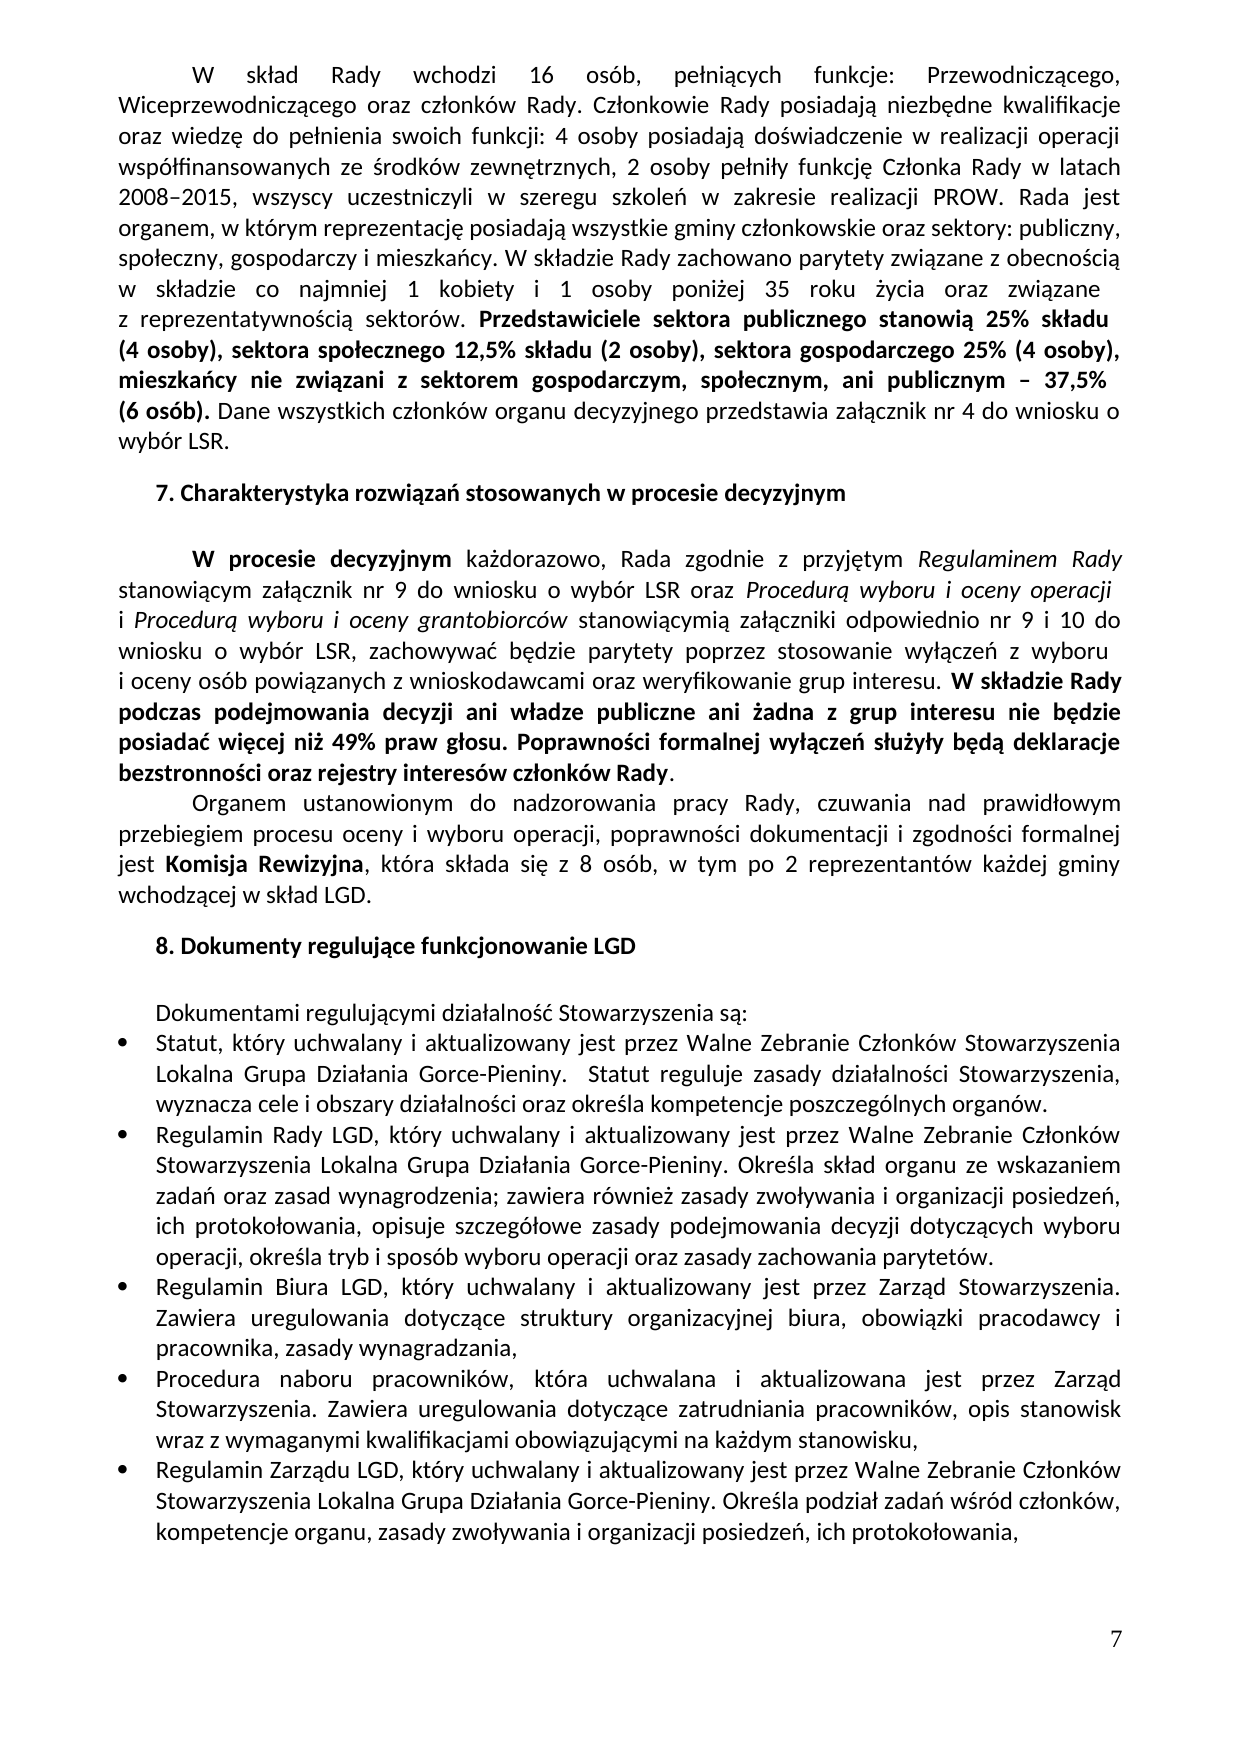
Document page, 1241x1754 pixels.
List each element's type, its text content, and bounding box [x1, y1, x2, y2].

subtitle 8. Dokumenty regulujące funkcjonowanie LGD [155, 930, 1122, 961]
text W skład Rady wchodzi 16 osób, pełniących funkcje: Przewodniczącego, Wiceprzewodniczącego oraz członków Rady. Członkowie Rady posiadają niezbędne kwalifikacje oraz wiedzę do pełnienia swoich funkcji: 4 osoby posiadają doświadczenie w realizacji operacji współfinansowanych ze środków zewnętrznych, 2 osoby pełniły funkcję Członka Rady w latach 2008–2015, wszyscy uczestniczyli w szeregu szkoleń w zakresie realizacji PROW. Rada jest organem, w którym reprezentację posiadają wszystkie gminy członkowskie oraz sektory: publiczny, społeczny, gospodarczy i mieszkańcy. W składzie Rady zachowano parytety związane z obecnością w składzie co najmniej 1 kobiety i 1 osoby poniżej 35 roku życia oraz związane z reprezentatywnością sektorów. Przedstawiciele sektora publicznego stanowią 25% składu (4 osoby), sektora społecznego 12,5% składu (2 osoby), sektora gospodarczego 25% (4 osoby), mieszkańcy nie związani z sektorem gospodarczym, społecznym, ani publicznym – 37,5% (6 osób). Dane wszystkich członków organu decyzyjnego przedstawia załącznik nr 4 do wniosku o wybór LSR. [118, 59, 1122, 456]
list Regulamin Rady LGD, który uchwalany i aktualizowany jest przez Walne Zebranie Członków Stowarzyszenia Lokalna Grupa Działania Gorce-Pieniny. Określa skład organu ze wskazaniem zadań oraz zasad wynagrodzenia; zawiera również zasady zwoływania i organizacji posiedzeń, ich protokołowania, opisuje szczegółowe zasady podejmowania decyzji dotyczących wyboru operacji, określa tryb i sposób wyboru operacji oraz zasady zachowania parytetów. [118, 1119, 1122, 1272]
list Regulamin Biura LGD, który uchwalany i aktualizowany jest przez Zarząd Stowarzyszenia. Zawiera uregulowania dotyczące struktury organizacyjnej biura, obowiązki pracodawcy i pracownika, zasady wynagradzania, [118, 1272, 1122, 1363]
text W procesie decyzyjnym każdorazowo, Rada zgodnie z przyjętym Regulaminem Rady stanowiącym załącznik nr 9 do wniosku o wybór LSR oraz Procedurą wyboru i oceny operacji i Procedurą wyboru i oceny grantobiorców stanowiącymią załączniki odpowiednio nr 9 i 10 do wniosku o wybór LSR, zachowywać będzie parytety poprzez stosowanie wyłączeń z wyboru i oceny osób powiązanych z wnioskodawcami oraz weryfikowanie grup interesu. W składzie Rady podczas podejmowania decyzji ani władze publiczne ani żadna z grup interesu nie będzie posiadać więcej niż 49% praw głosu. Poprawności formalnej wyłączeń służyły będą deklaracje bezstronności oraz rejestry interesów członków Rady. [118, 543, 1122, 787]
text Dokumentami regulującymi działalność Stowarzyszenia są: [155, 997, 1122, 1027]
text Organem ustanowionym do nadzorowania pracy Rady, czuwania nad prawidłowym przebiegiem procesu oceny i wyboru operacji, poprawności dokumentacji i zgodności formalnej jest Komisja Rewizyjna, która składa się z 8 osób, w tym po 2 reprezentantów każdej gminy wchodzącej w skład LGD. [118, 787, 1122, 909]
list Statut, który uchwalany i aktualizowany jest przez Walne Zebranie Członków Stowarzyszenia Lokalna Grupa Działania Gorce-Pieniny. Statut reguluje zasady działalności Stowarzyszenia, wyznacza cele i obszary działalności oraz określa kompetencje poszczególnych organów. [118, 1027, 1122, 1119]
subtitle 7. Charakterystyka rozwiązań stosowanych w procesie decyzyjnym [155, 477, 1122, 507]
list Procedura naboru pracowników, która uchwalana i aktualizowana jest przez Zarząd Stowarzyszenia. Zawiera uregulowania dotyczące zatrudniania pracowników, opis stanowisk wraz z wymaganymi kwalifikacjami obowiązującymi na każdym stanowisku, [118, 1363, 1122, 1455]
list Regulamin Zarządu LGD, który uchwalany i aktualizowany jest przez Walne Zebranie Członków Stowarzyszenia Lokalna Grupa Działania Gorce-Pieniny. Określa podział zadań wśród członków, kompetencje organu, zasady zwoływania i organizacji posiedzeń, ich protokołowania, [118, 1455, 1122, 1546]
